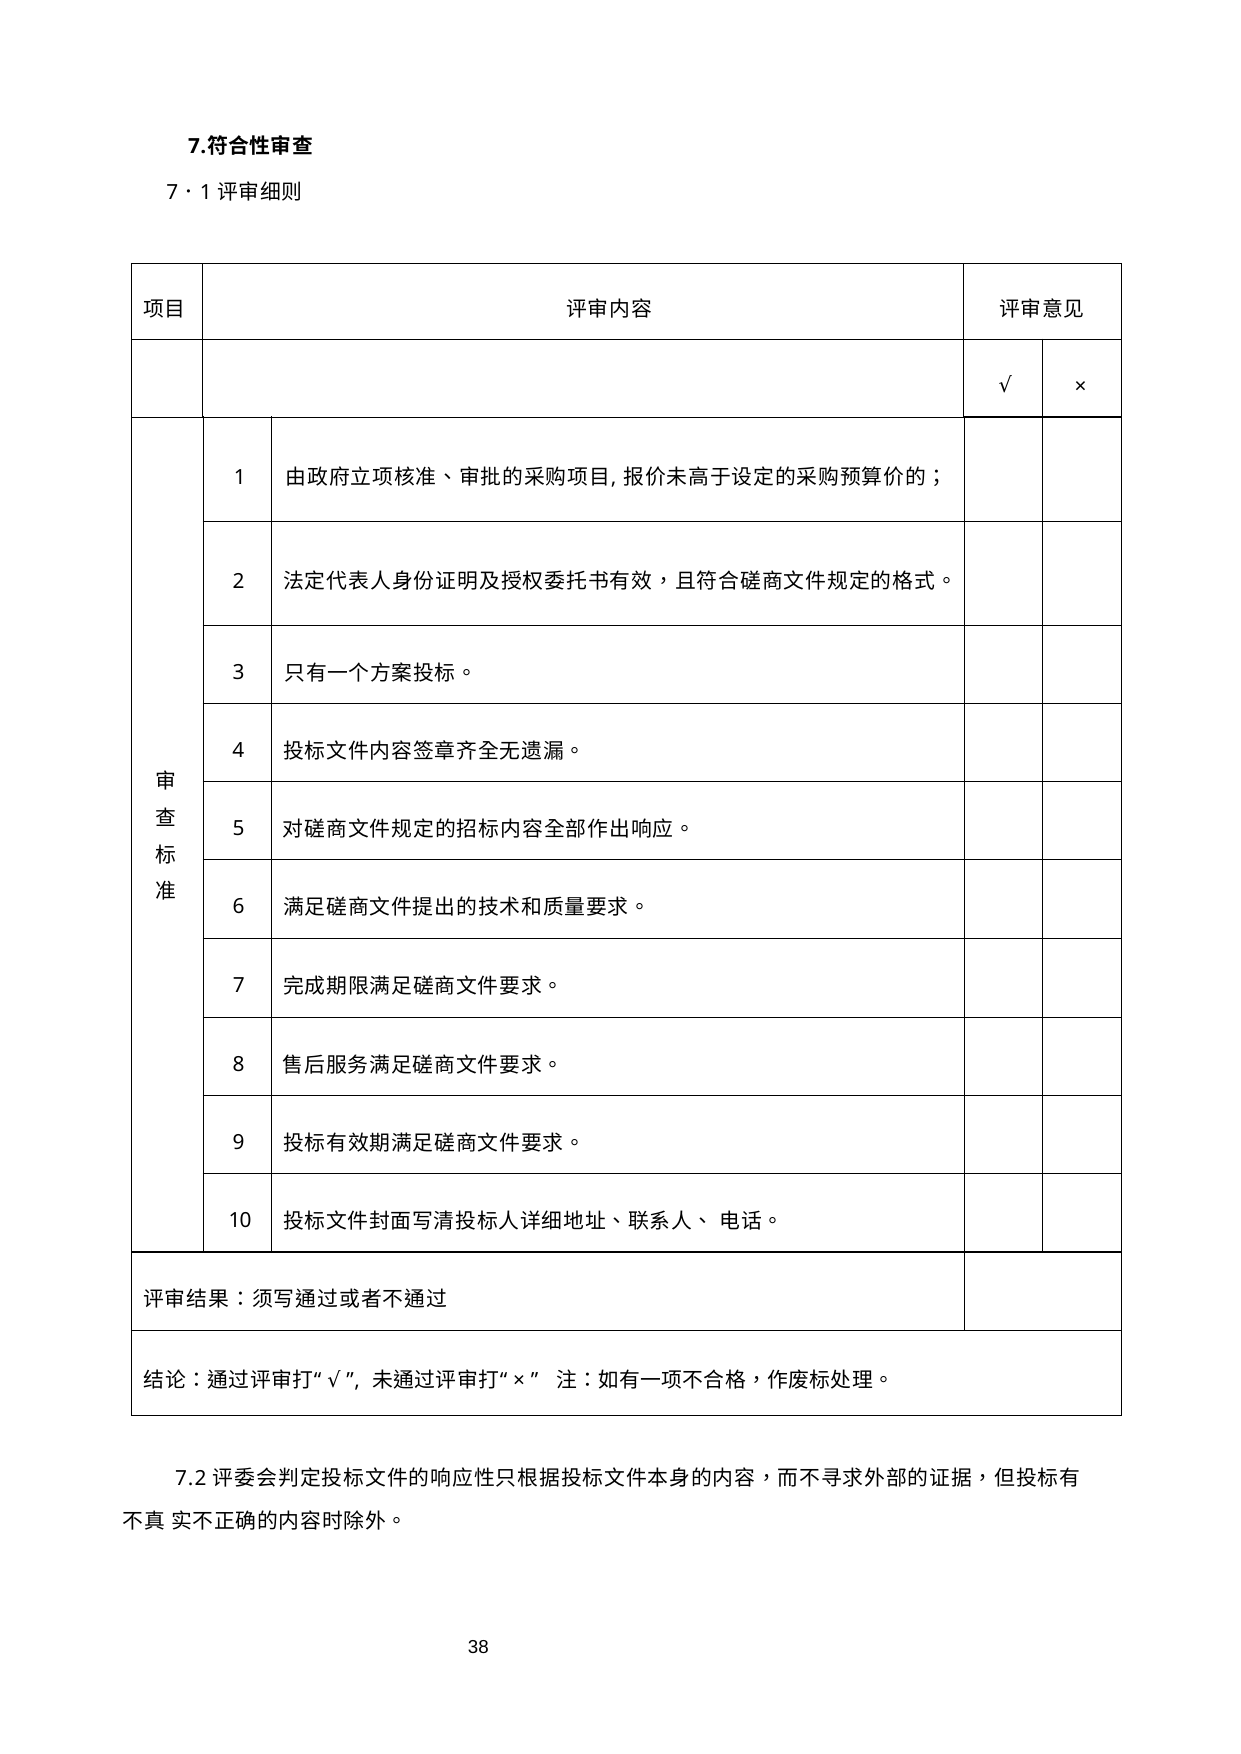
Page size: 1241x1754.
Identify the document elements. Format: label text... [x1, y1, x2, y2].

table_cell 投标有效期满足磋商文件要求。 [272, 1096, 964, 1173]
table_cell [1043, 782, 1121, 859]
table_cell [965, 1253, 1121, 1329]
table_cell [965, 418, 1042, 521]
table_cell 对磋商文件规定的招标内容全部作出响应。 [272, 782, 964, 859]
table_cell [1043, 1018, 1121, 1095]
table_cell 审 查 标 准 [132, 418, 203, 1251]
table_cell × [1043, 340, 1121, 416]
table_cell [965, 782, 1042, 859]
table_cell [132, 340, 202, 416]
table_cell 9 [204, 1096, 271, 1173]
table_cell 8 [204, 1018, 271, 1095]
table_cell 投标文件封面写清投标人详细地址、联系人、 电话。 [272, 1174, 964, 1251]
table_cell [965, 1174, 1042, 1251]
table_cell [1043, 704, 1121, 781]
table_cell [965, 939, 1042, 1017]
table_cell [1043, 939, 1121, 1017]
table_cell [965, 1018, 1042, 1095]
table_cell 由政府立项核准、审批的采购项目, 报价未高于设定的采购预算价的； [272, 418, 964, 521]
table_cell 结论：通过评审打“ √ ”, 未通过评审打“ × ” 注：如有一项不合格，作废标处理。 [132, 1331, 1121, 1415]
table_cell [203, 340, 963, 416]
table_cell 6 [204, 860, 271, 938]
text 7.符合性审查 [122, 131, 1088, 160]
table_cell [965, 860, 1042, 938]
table_cell 完成期限满足磋商文件要求。 [272, 939, 964, 1017]
table_cell 2 [204, 522, 271, 625]
table_cell [965, 704, 1042, 781]
table_cell [965, 626, 1042, 703]
table_cell 5 [204, 782, 271, 859]
table_cell 法定代表人身份证明及授权委托书有效，且符合磋商文件规定的格式。 [272, 522, 964, 625]
table_cell 10 [204, 1174, 271, 1251]
table_header 项目 [132, 264, 202, 338]
table_cell 1 [204, 418, 271, 521]
table_cell 售后服务满足磋商文件要求。 [272, 1018, 964, 1095]
table_cell 只有一个方案投标。 [272, 626, 964, 703]
table_cell 4 [204, 704, 271, 781]
table_cell [1043, 626, 1121, 703]
text 7．1 评审细则 [166, 178, 1114, 205]
text 7.2 评委会判定投标文件的响应性只根据投标文件本身的内容，而不寻求外部的证据，但投标有不真 实不正确的内容时除外。 [122, 1463, 1094, 1535]
table_cell 评审结果：须写通过或者不通过 [132, 1253, 964, 1329]
table_cell [965, 1096, 1042, 1173]
table_cell [965, 522, 1042, 625]
table_header 评审内容 [203, 264, 963, 338]
table_cell [1043, 860, 1121, 938]
table_cell 满足磋商文件提出的技术和质量要求。 [272, 860, 964, 938]
table_cell 7 [204, 939, 271, 1017]
table_cell [1043, 522, 1121, 625]
table_cell 3 [204, 626, 271, 703]
table_cell [1043, 418, 1121, 521]
table_cell √ [964, 340, 1042, 416]
table_cell 投标文件内容签章齐全无遗漏。 [272, 704, 964, 781]
table_cell [1043, 1174, 1121, 1251]
table_header 评审意见 [964, 264, 1121, 338]
table_cell [1043, 1096, 1121, 1173]
